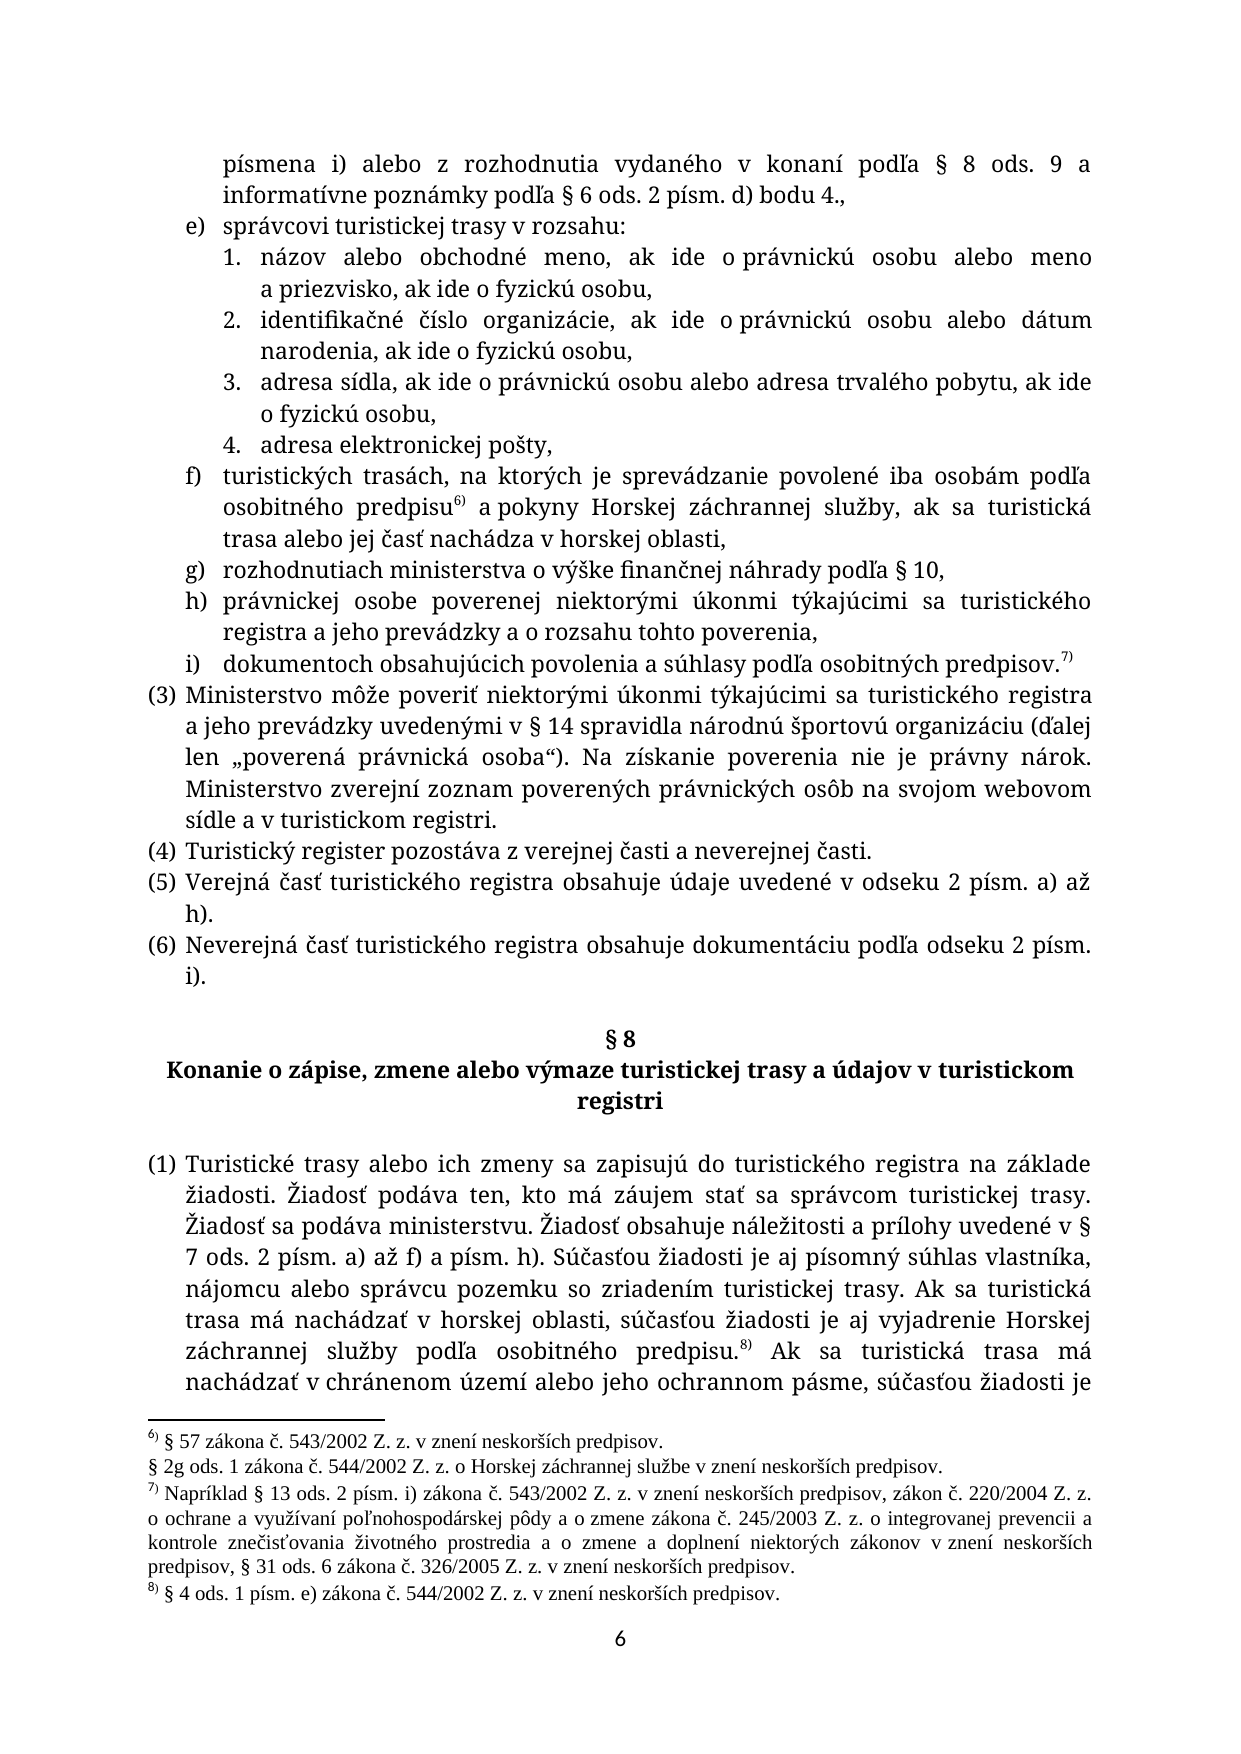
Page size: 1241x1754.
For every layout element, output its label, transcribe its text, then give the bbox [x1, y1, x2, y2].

list adresa elektronickej pošty, [223, 429, 1093, 460]
list Ministerstvo môže poveriť niektorými úkonmi týkajúcimi sa turistického registra a jeho prevádzky uvedenými v § 14 spravidla národnú športovú organizáciu (ďalej len „poverená právnická osoba“). Na získanie poverenia nie je právny nárok. Ministerstvo zverejní zoznam poverených právnických osôb na svojom webovom sídle a v turistickom registri. [148, 679, 1093, 835]
list správcovi turistickej trasy v rozsahu: [185, 210, 1093, 241]
list rozhodnutiach ministerstva o výške finančnej náhrady podľa § 10, [185, 554, 1093, 585]
text Konanie o zápise, zmene alebo výmaze turistickej trasy a údajov v turistickom registri [148, 1054, 1093, 1116]
list Verejná časť turistického registra obsahuje údaje uvedené v odseku 2 písm. a) až h). [148, 866, 1093, 929]
list turistických trasách, na ktorých je sprevádzanie povolené iba osobám podľa osobitného predpisu) a pokyny Horskej záchrannej služby, ak sa turistická trasa alebo jej časť nachádza v horskej oblasti, [185, 460, 1093, 554]
list Turistický register pozostáva z verejnej časti a neverejnej časti. [148, 835, 1093, 866]
list dokumentoch obsahujúcich povolenia a súhlasy podľa osobitných predpisov.) [185, 648, 1093, 679]
list identifikačné číslo organizácie, ak ide o právnickú osobu alebo dátum narodenia, ak ide o fyzickú osobu, [223, 304, 1093, 366]
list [148, 1148, 1093, 1398]
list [185, 148, 1093, 210]
list názov alebo obchodné meno, ak ide o právnickú osobu alebo meno a priezvisko, ak ide o fyzickú osobu, [223, 241, 1093, 304]
list adresa sídla, ak ide o právnickú osobu alebo adresa trvalého pobytu, ak ide o fyzickú osobu, [223, 366, 1093, 429]
list Neverejná časť turistického registra obsahuje dokumentáciu podľa odseku 2 písm. i). [148, 929, 1093, 991]
text § 8 [148, 1023, 1093, 1054]
list právnickej osobe poverenej niektorými úkonmi týkajúcimi sa turistického registra a jeho prevádzky a o rozsahu tohto poverenia, [185, 585, 1093, 648]
